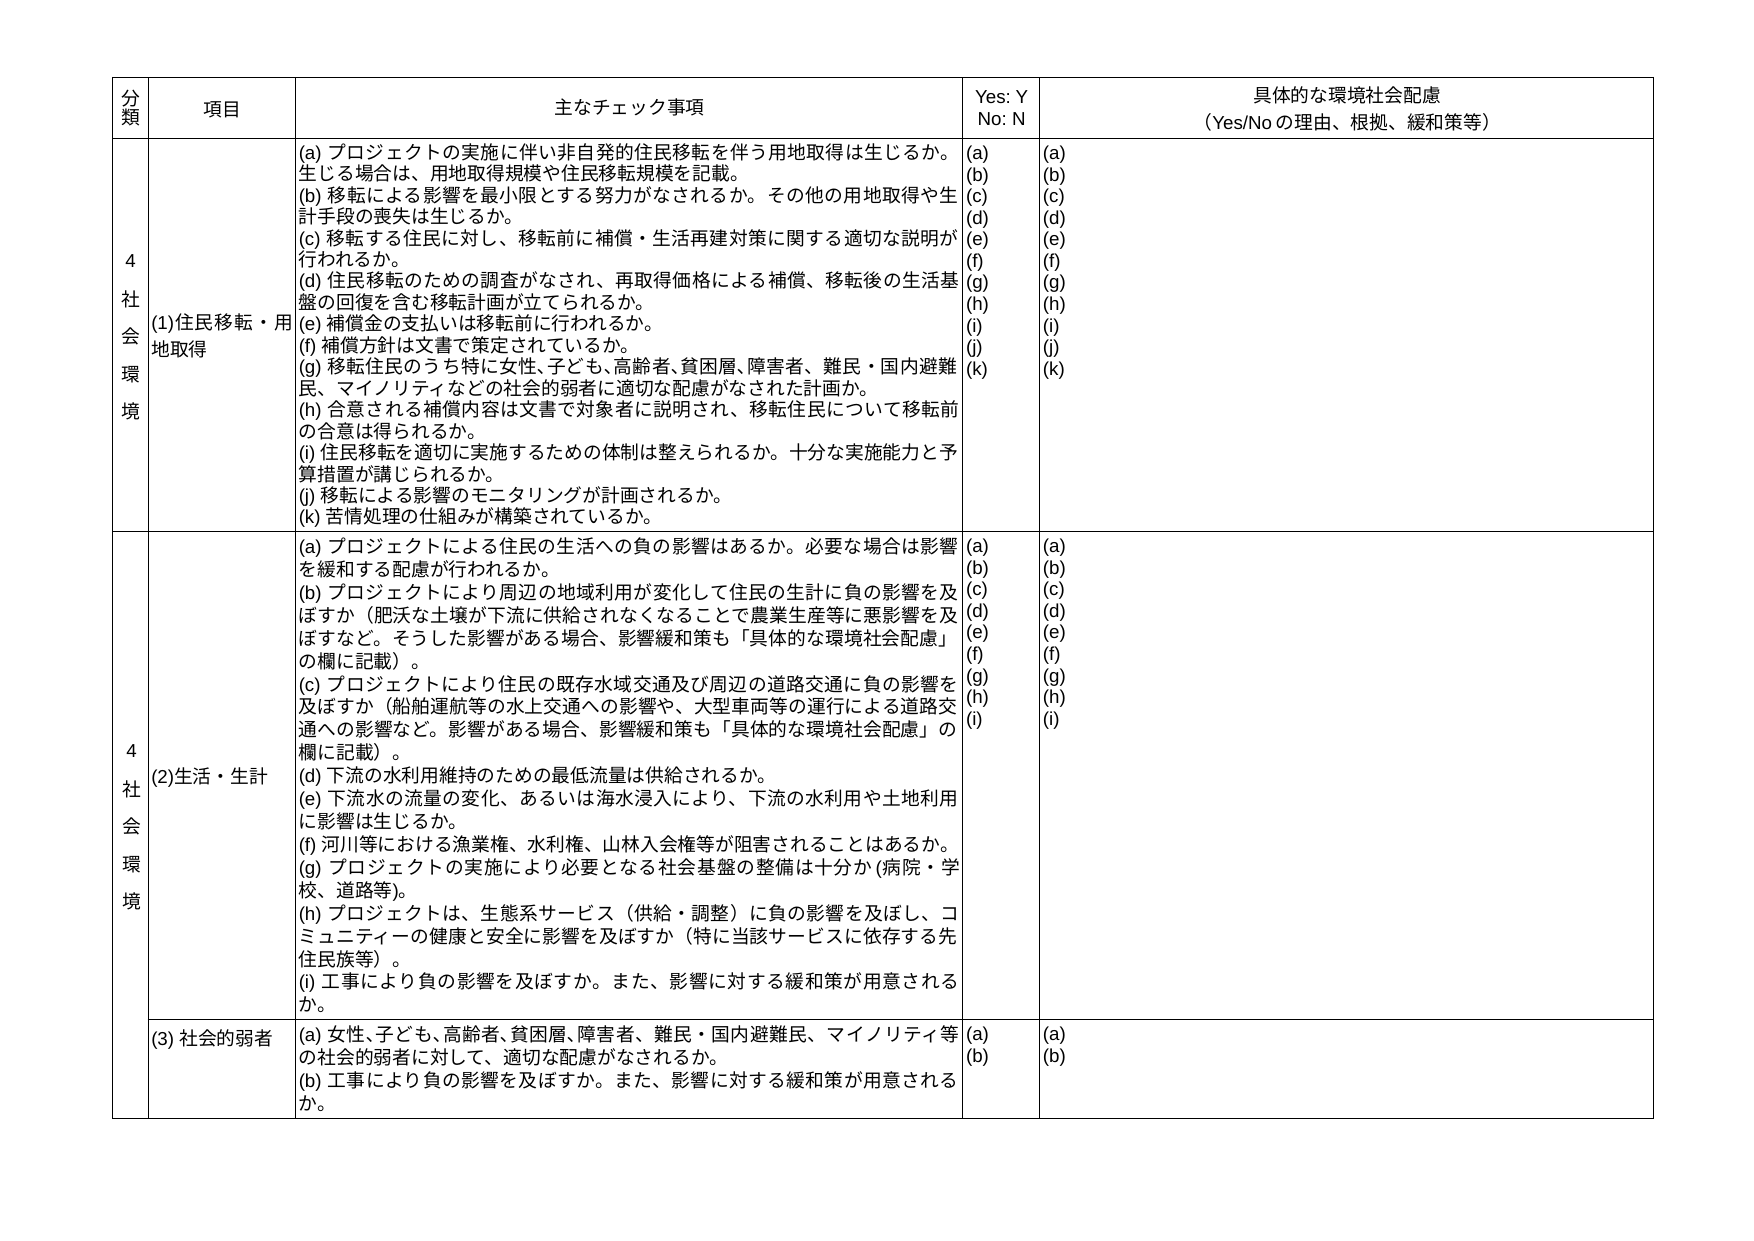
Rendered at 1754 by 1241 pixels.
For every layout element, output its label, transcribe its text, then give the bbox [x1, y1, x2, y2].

table_header 分類 [113, 78, 148, 138]
table_cell (a) (b) (c) (d) (e) (f) (g) (h) (i) [1040, 532, 1653, 1019]
table_cell (a) (b) [963, 1020, 1039, 1118]
table_cell (a) プロジェクトの実施に伴い非自発的住民移転を伴う用地取得は生じるか。生じる場合は、用地取得規模や住民移転規模を記載。 (b) 移転による影響を最小限とする努力がなされるか。その他の用地取得や生計手段の喪失は生じるか。 (c) 移転する住民に対し、移転前に補償・生活再建対策に関する適切な説明が行われるか。 (d) 住民移転のための調査がなされ、再取得価格による補償、移転後の生活基盤の回復を含む移転計画が立てられるか。 (e) 補償金の支払いは移転前に行われるか。 (f) 補償方針は文書で策定されているか。 (g) 移転住民のうち特に女性､子ども､高齢者､貧困層､障害者、難民・国内避難民、マイノリティなどの社会的弱者に適切な配慮がなされた計画か。 (h) 合意される補償内容は文書で対象者に説明され、移転住民について移転前の合意は得られるか。 (i) 住民移転を適切に実施するための体制は整えられるか。十分な実施能力と予算措置が講じられるか。 (j) 移転による影響のモニタリングが計画されるか。 (k) 苦情処理の仕組みが構築されているか。 [296, 139, 962, 531]
table_cell (2)生活・生計 [149, 532, 295, 1019]
table_cell 4 社 会 環 境 [113, 139, 148, 531]
table_cell (a) (b) (c) (d) (e) (f) (g) (h) (i) (j) (k) [963, 139, 1039, 531]
table_cell (a) (b) [1040, 1020, 1653, 1118]
table_cell (a) (b) (c) (d) (e) (f) (g) (h) (i) [963, 532, 1039, 1019]
table_cell (a) 女性､子ども､高齢者､貧困層､障害者、難民・国内避難民、マイノリティ等の社会的弱者に対して、適切な配慮がなされるか。 (b) 工事により負の影響を及ぼすか。また、影響に対する緩和策が用意されるか。 [296, 1020, 962, 1118]
table_cell (a) (b) (c) (d) (e) (f) (g) (h) (i) (j) (k) [1040, 139, 1653, 531]
table_header Yes: Y No: N [963, 78, 1039, 138]
table_header 主なチェック事項 [296, 78, 962, 138]
table_cell 4 社 会 環 境 [113, 532, 148, 1118]
table_cell (1)住民移転・用地取得 [149, 139, 295, 531]
table_header 項目 [149, 78, 295, 138]
table_cell (3) 社会的弱者 [149, 1020, 295, 1118]
table_cell (a) プロジェクトによる住民の生活への負の影響はあるか。必要な場合は影響を緩和する配慮が行われるか。 (b) プロジェクトにより周辺の地域利用が変化して住民の生計に負の影響を及ぼすか（肥沃な土壌が下流に供給されなくなることで農業生産等に悪影響を及ぼすなど。そうした影響がある場合、影響緩和策も「具体的な環境社会配慮」の欄に記載）。 (c) プロジェクトにより住民の既存水域交通及び周辺の道路交通に負の影響を及ぼすか（船舶運航等の水上交通への影響や、大型車両等の運行による道路交通への影響など。影響がある場合、影響緩和策も「具体的な環境社会配慮」の欄に記載）。 (d) 下流の水利用維持のための最低流量は供給されるか。 (e) 下流水の流量の変化、あるいは海水浸入により、下流の水利用や土地利用に影響は生じるか。 (f) 河川等における漁業権、水利権、山林入会権等が阻害されることはあるか。 (g) プロジェクトの実施により必要となる社会基盤の整備は十分か(病院・学校、道路等)。 (h) プロジェクトは、生態系サービス（供給・調整）に負の影響を及ぼし、コミュニティーの健康と安全に影響を及ぼすか（特に当該サービスに依存する先住民族等）。 (i) 工事により負の影響を及ぼすか。また、影響に対する緩和策が用意されるか。 [296, 532, 962, 1019]
table_header 具体的な環境社会配慮 （Yes/Noの理由、根拠、緩和策等） [1040, 78, 1653, 138]
